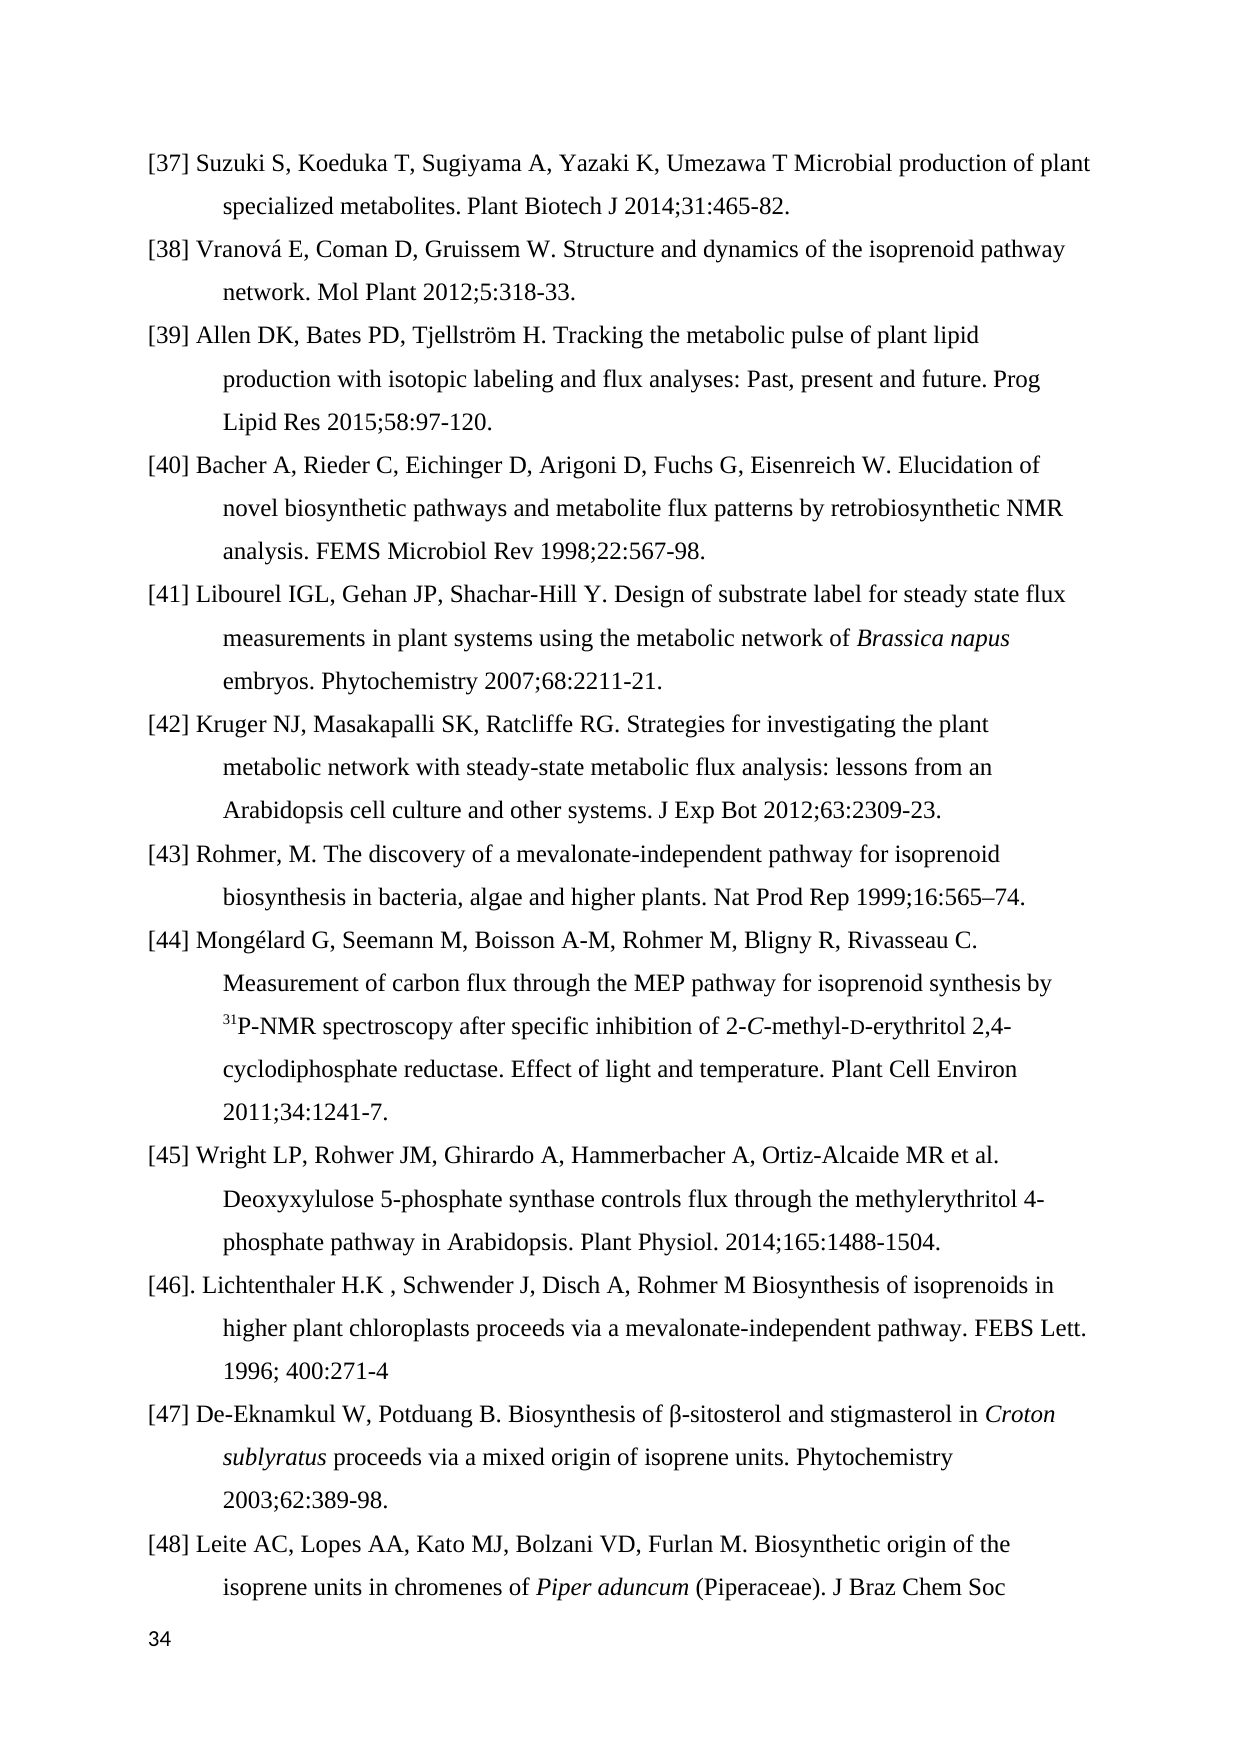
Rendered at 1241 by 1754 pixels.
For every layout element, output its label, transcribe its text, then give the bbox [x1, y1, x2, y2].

text [46]. Lichtenthaler H.K , Schwender J, Disch A, Rohmer M Biosynthesis of isoprenoids in higher plant chloroplasts proceeds via a mevalonate-independent pathway. FEBS Lett. 1996; 400:271-4 [148, 1270, 1093, 1385]
text [37] Suzuki S, Koeduka T, Sugiyama A, Yazaki K, Umezawa T Microbial production of plant specialized metabolites. Plant Biotech J 2014;31:465-82. [148, 148, 1093, 220]
text [41] Libourel IGL, Gehan JP, Shachar-Hill Y. Design of substrate label for steady state flux measurements in plant systems using the metabolic network of Brassica napus embryos. Phytochemistry 2007;68:2211-21. [148, 579, 1093, 694]
text [42] Kruger NJ, Masakapalli SK, Ratcliffe RG. Strategies for investigating the plant metabolic network with steady-state metabolic flux analysis: lessons from an Arabidopsis cell culture and other systems. J Exp Bot 2012;63:2309-23. [148, 709, 1093, 824]
text [47] De-Eknamkul W, Potduang B. Biosynthesis of β-sitosterol and stigmasterol in Croton sublyratus proceeds via a mixed origin of isoprene units. Phytochemistry 2003;62:389-98. [148, 1399, 1093, 1514]
text [40] Bacher A, Rieder C, Eichinger D, Arigoni D, Fuchs G, Eisenreich W. Elucidation of novel biosynthetic pathways and metabolite flux patterns by retrobiosynthetic NMR analysis. FEMS Microbiol Rev 1998;22:567-98. [148, 450, 1093, 565]
text [45] Wright LP, Rohwer JM, Ghirardo A, Hammerbacher A, Ortiz-Alcaide MR et al. Deoxyxylulose 5-phosphate synthase controls flux through the methylerythritol 4-phosphate pathway in Arabidopsis. Plant Physiol. 2014;165:1488-1504. [148, 1141, 1093, 1256]
text [44] Mongélard G, Seemann M, Boisson A-M, Rohmer M, Bligny R, Rivasseau C. Measurement of carbon flux through the MEP pathway for isoprenoid synthesis by 31P-NMR spectroscopy after specific inhibition of 2-C-methyl-D-erythritol 2,4-cyclodiphosphate reductase. Effect of light and temperature. Plant Cell Environ 2011;34:1241-7. [148, 925, 1093, 1126]
text [38] Vranová E, Coman D, Gruissem W. Structure and dynamics of the isoprenoid pathway network. Mol Plant 2012;5:318-33. [148, 234, 1093, 306]
text [43] Rohmer, M. The discovery of a mevalonate-independent pathway for isoprenoid biosynthesis in bacteria, algae and higher plants. Nat Prod Rep 1999;16:565–74. [148, 839, 1093, 911]
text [148, 1529, 1093, 1601]
text [39] Allen DK, Bates PD, Tjellström H. Tracking the metabolic pulse of plant lipid production with isotopic labeling and flux analyses: Past, present and future. Prog Lipid Res 2015;58:97-120. [148, 321, 1093, 436]
